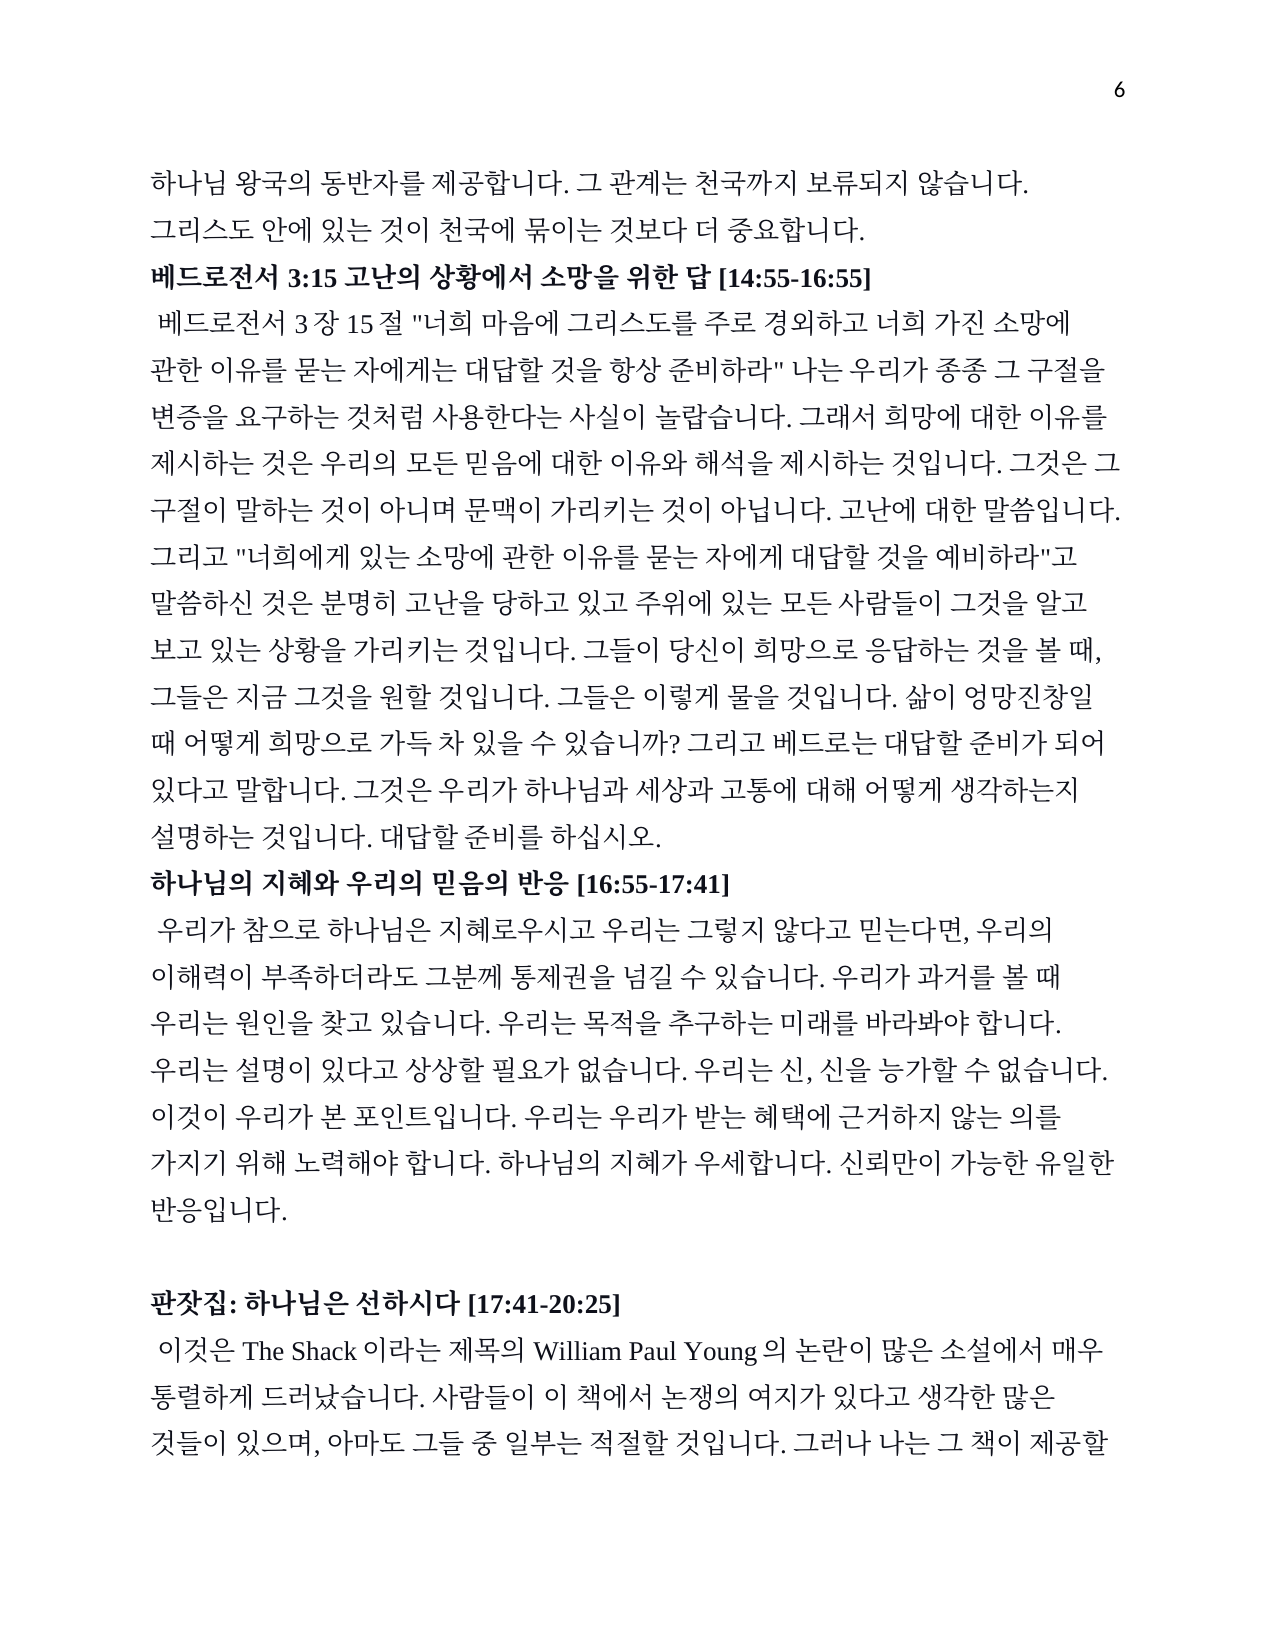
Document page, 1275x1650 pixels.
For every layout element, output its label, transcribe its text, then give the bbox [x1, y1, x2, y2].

text 베드로전서 3장 15절 "너희 마음에 그리스도를 주로 경외하고 너희 가진 소망에 관한 이유를 묻는 자에게는 대답할 것을 항상 준비하라" 나는 우리가 종종 그 구절을 변증을 요구하는 것처럼 사용한다는 사실이 놀랍습니다. 그래서 희망에 대한 이유를 제시하는 것은 우리의 모든 믿음에 대한 이유와 해석을 제시하는 것입니다. 그것은 그 구절이 말하는 것이 아니며 문맥이 가리키는 것이 아닙니다. 고난에 대한 말씀입니다. 그리고 "너희에게 있는 소망에 관한 이유를 묻는 자에게 대답할 것을 예비하라"고 말씀하신 것은 분명히 고난을 당하고 있고 주위에 있는 모든 사람들이 그것을 알고 보고 있는 상황을 가리키는 것입니다. 그들이 당신이 희망으로 응답하는 것을 볼 때, 그들은 지금 그것을 원할 것입니다. 그들은 이렇게 물을 것입니다. 삶이 엉망진창일 때 어떻게 희망으로 가득 차 있을 수 있습니까? 그리고 베드로는 대답할 준비가 되어 있다고 말합니다. 그것은 우리가 하나님과 세상과 고통에 대해 어떻게 생각하는지 설명하는 것입니다. 대답할 준비를 하십시오. [150, 309, 1125, 853]
text 판잣집: 하나님은 선하시다 [17:41-20:25] [150, 1289, 1125, 1320]
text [150, 1335, 1125, 1460]
text 하나님의 지혜와 우리의 믿음의 반응 [16:55-17:41] [150, 869, 1125, 900]
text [150, 169, 1125, 246]
text 우리가 참으로 하나님은 지혜로우시고 우리는 그렇지 않다고 믿는다면, 우리의 이해력이 부족하더라도 그분께 통제권을 넘길 수 있습니다. 우리가 과거를 볼 때 우리는 원인을 찾고 있습니다. 우리는 목적을 추구하는 미래를 바라봐야 합니다. 우리는 설명이 있다고 상상할 필요가 없습니다. 우리는 신, 신을 능가할 수 없습니다. 이것이 우리가 본 포인트입니다. 우리는 우리가 받는 혜택에 근거하지 않는 의를 가지기 위해 노력해야 합니다. 하나님의 지혜가 우세합니다. 신뢰만이 가능한 유일한 반응입니다. [150, 915, 1125, 1226]
text 베드로전서 3:15 고난의 상황에서 소망을 위한 답 [14:55-16:55] [150, 262, 1125, 293]
